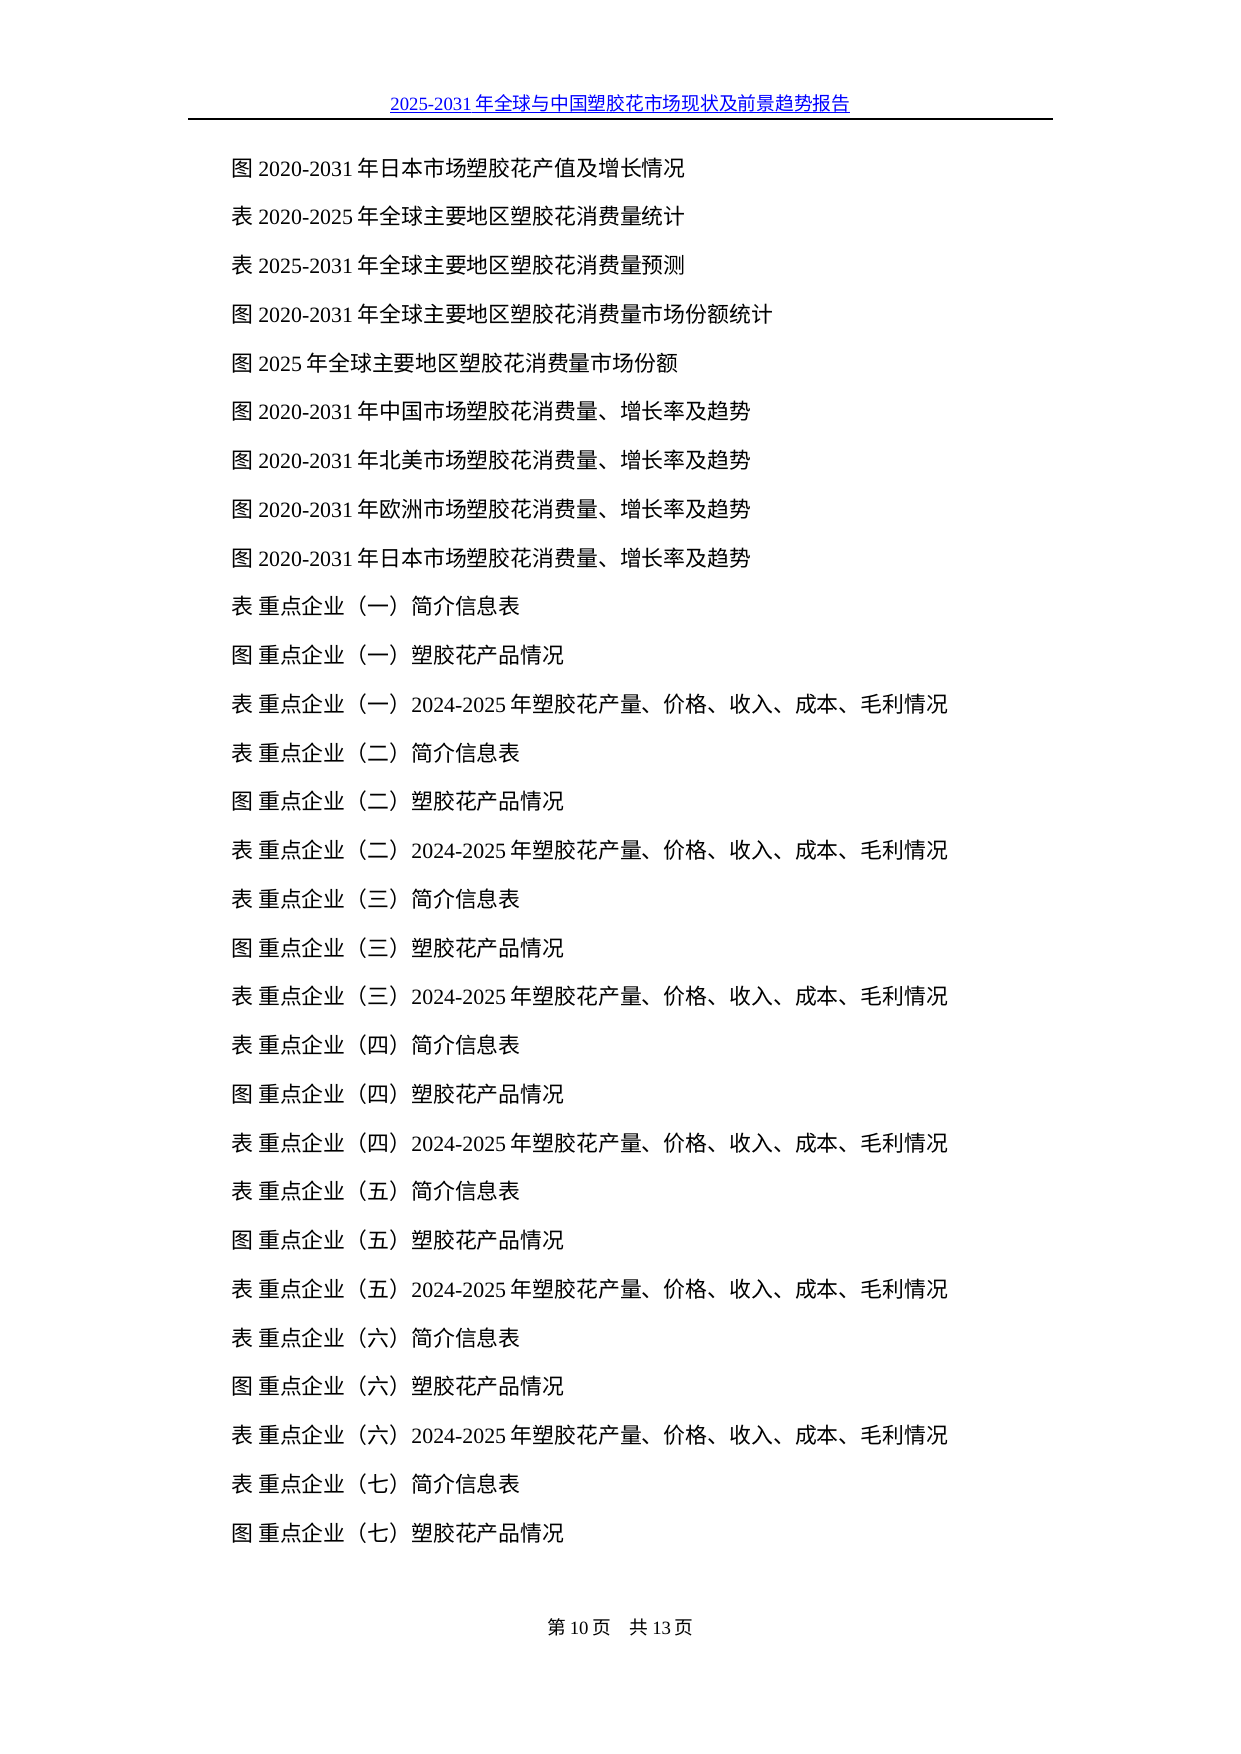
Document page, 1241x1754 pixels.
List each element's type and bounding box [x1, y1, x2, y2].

text [187, 150, 1053, 1548]
